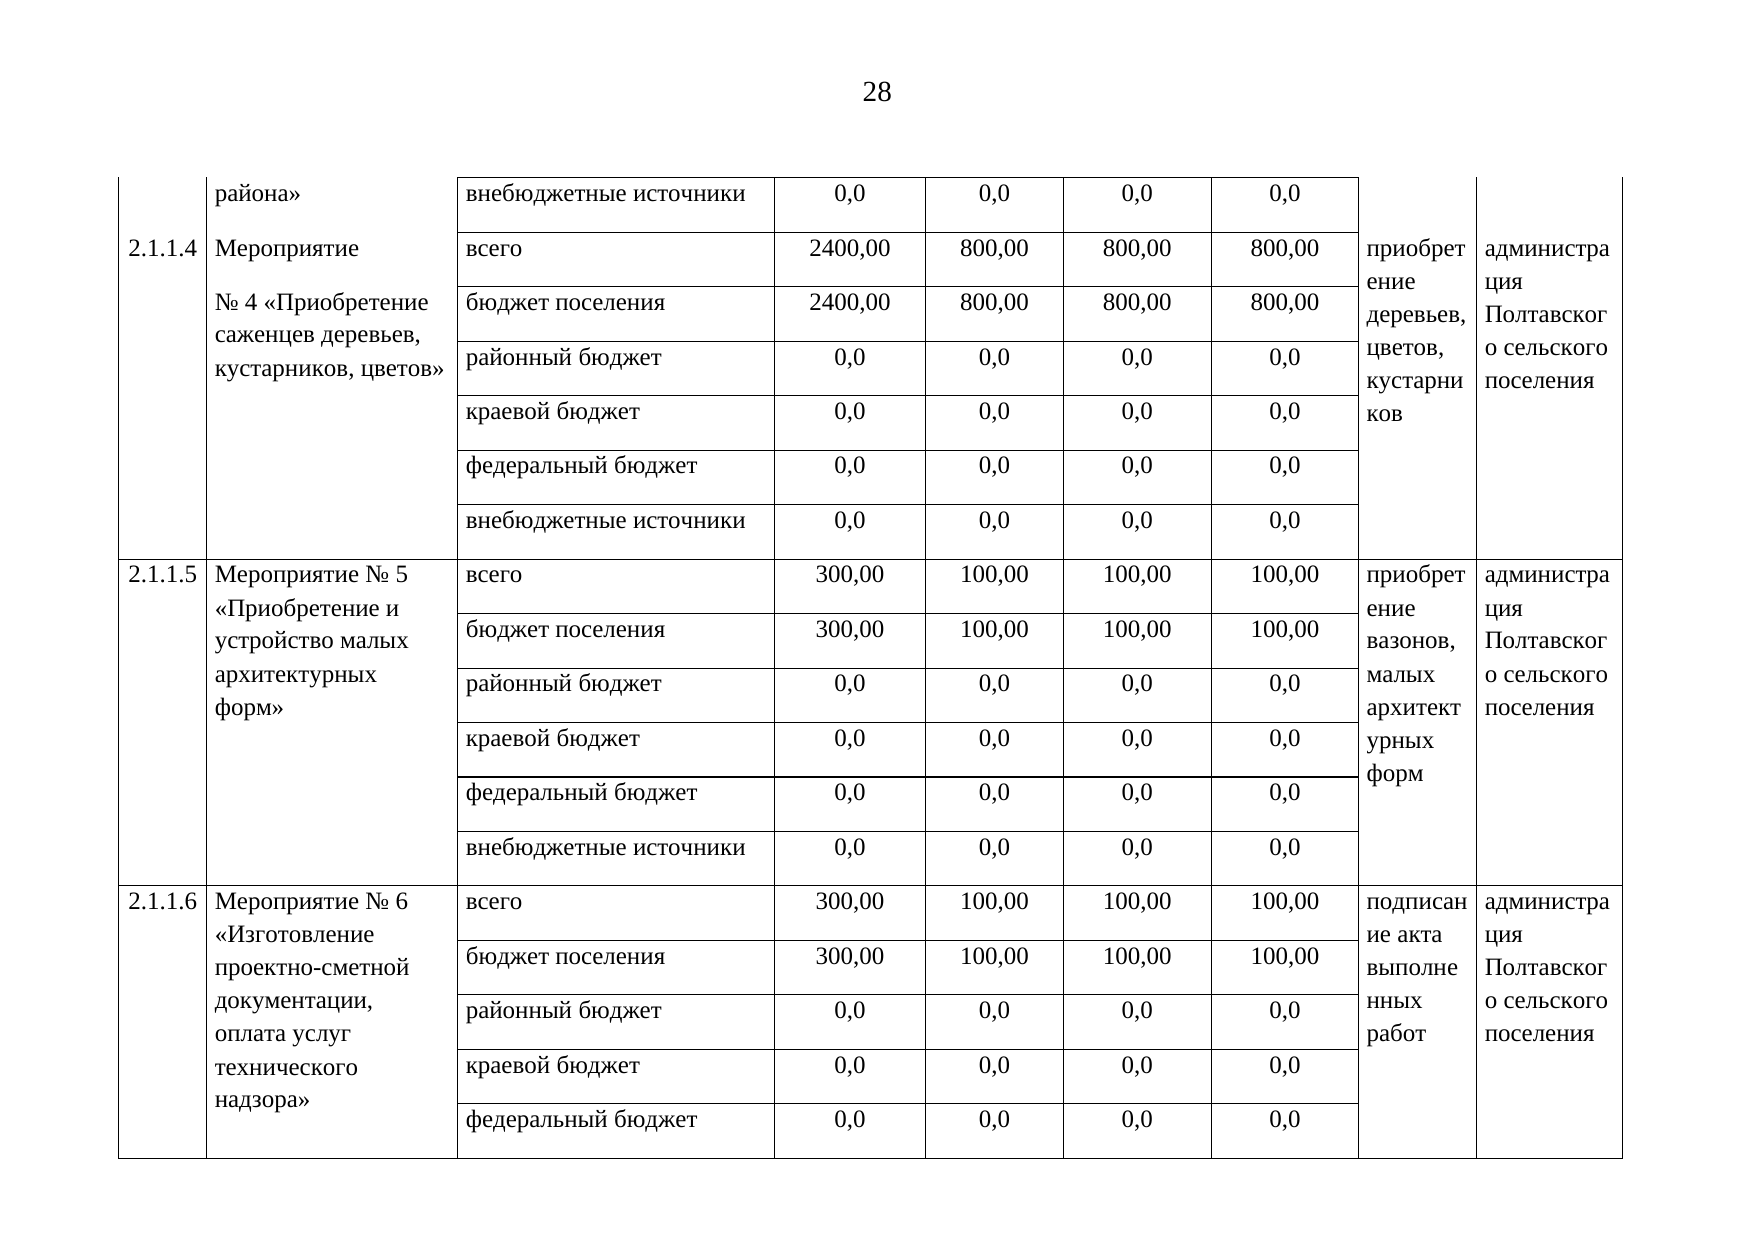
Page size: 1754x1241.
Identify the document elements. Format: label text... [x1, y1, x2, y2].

table_cell 0,0 [1212, 669, 1358, 722]
table_cell 100,00 [1064, 614, 1211, 667]
table_cell 100,00 [1212, 614, 1358, 667]
table_cell 0,0 [1064, 669, 1211, 722]
table_cell 0,0 [1064, 1104, 1211, 1158]
table_cell 0,0 [1212, 723, 1358, 776]
table_cell районный бюджет [458, 995, 774, 1049]
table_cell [1477, 886, 1622, 1158]
table_cell 100,00 [926, 886, 1063, 940]
table_cell 0,0 [775, 723, 925, 776]
table_cell 0,0 [1064, 1050, 1211, 1103]
table_cell администрация Полтавского сельского поселения [1477, 560, 1622, 885]
table_cell федеральный бюджет [458, 451, 774, 504]
table_cell 100,00 [1212, 560, 1358, 613]
table_cell приобретение деревьев, цветов, кустарников [1359, 232, 1476, 558]
table_cell 0,0 [775, 342, 925, 395]
table_cell краевой бюджет [458, 723, 774, 776]
table_cell 0,0 [1212, 396, 1358, 449]
table_cell 100,00 [1064, 941, 1211, 994]
table_cell Мероприятие № 5 «Приобретение и устройство малых архитектурных форм» [207, 560, 457, 885]
table_cell 2400,00 [775, 233, 925, 286]
table_cell всего [458, 233, 774, 286]
table_cell 0,0 [926, 505, 1063, 558]
table_cell 0,0 [775, 396, 925, 449]
table_cell 300,00 [775, 941, 925, 994]
table_cell 0,0 [1212, 505, 1358, 558]
table_cell 100,00 [1064, 886, 1211, 940]
table_cell 0,0 [775, 1050, 925, 1103]
table_cell всего [458, 560, 774, 613]
table_cell краевой бюджет [458, 396, 774, 449]
table_cell 0,0 [775, 451, 925, 504]
table_cell 100,00 [1212, 941, 1358, 994]
table_cell 0,0 [1064, 178, 1211, 232]
table_cell 0,0 [926, 995, 1063, 1049]
table_cell федеральный бюджет [458, 778, 774, 831]
table_cell 0,0 [775, 832, 925, 885]
table_cell 0,0 [775, 505, 925, 558]
table_cell бюджет поселения [458, 614, 774, 667]
table_cell 0,0 [1064, 396, 1211, 449]
table_cell Мероприятие № 4 «Приобретение саженцев деревьев, кустарников, цветов» [207, 232, 457, 558]
table_cell 0,0 [926, 178, 1063, 232]
table_cell 0,0 [1064, 778, 1211, 831]
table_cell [1477, 232, 1622, 558]
table_cell внебюджетные источники [458, 178, 774, 232]
table_cell 0,0 [1064, 995, 1211, 1049]
table_cell 0,0 [1064, 505, 1211, 558]
table_cell приобретение вазонов, малых архитектурных форм [1359, 560, 1476, 885]
table_cell 0,0 [775, 669, 925, 722]
table_cell 100,00 [926, 614, 1063, 667]
table_cell 2400,00 [775, 287, 925, 341]
table_cell 2.1.1.6 [119, 886, 206, 1158]
table_cell Мероприятие № 6 «Изготовление проектно-сметной документации, оплата услуг технического надзора» [207, 886, 457, 1158]
table_cell всего [458, 886, 774, 940]
table_cell 0,0 [1212, 451, 1358, 504]
table_cell внебюджетные источники [458, 505, 774, 558]
table_cell 2.1.1.5 [119, 560, 206, 885]
table_cell 0,0 [926, 832, 1063, 885]
table_cell 0,0 [775, 778, 925, 831]
table_cell 0,0 [1212, 778, 1358, 831]
table_cell 0,0 [1064, 832, 1211, 885]
table_cell 800,00 [926, 287, 1063, 341]
table_cell 0,0 [926, 778, 1063, 831]
table_cell федеральный бюджет [458, 1104, 774, 1158]
table_cell 0,0 [1212, 832, 1358, 885]
table_cell 800,00 [1212, 233, 1358, 286]
table_cell 0,0 [1212, 995, 1358, 1049]
table_cell 0,0 [1064, 723, 1211, 776]
table_cell 800,00 [1064, 233, 1211, 286]
table_cell 0,0 [1212, 178, 1358, 232]
table_cell 0,0 [926, 396, 1063, 449]
table_cell краевой бюджет [458, 1050, 774, 1103]
table_cell 800,00 [1064, 287, 1211, 341]
table_cell 0,0 [775, 178, 925, 232]
table_cell 800,00 [926, 233, 1063, 286]
table_cell 0,0 [1064, 342, 1211, 395]
table_cell 0,0 [926, 1104, 1063, 1158]
table_cell подписание акта выполненных работ [1359, 886, 1476, 1158]
table_cell районный бюджет [458, 669, 774, 722]
table_cell 0,0 [775, 995, 925, 1049]
table_cell 100,00 [1212, 886, 1358, 940]
table_cell бюджет поселения [458, 287, 774, 341]
table_cell районный бюджет [458, 342, 774, 395]
table_cell 800,00 [1212, 287, 1358, 341]
table_cell 0,0 [926, 451, 1063, 504]
table_cell 0,0 [775, 1104, 925, 1158]
table_cell 2.1.1.4 [119, 232, 206, 558]
table_cell 0,0 [926, 723, 1063, 776]
table_cell 300,00 [775, 614, 925, 667]
table_cell 100,00 [1064, 560, 1211, 613]
table_cell 100,00 [926, 560, 1063, 613]
table_cell 0,0 [1212, 1104, 1358, 1158]
table_cell 300,00 [775, 560, 925, 613]
table_cell бюджет поселения [458, 941, 774, 994]
table_cell 100,00 [926, 941, 1063, 994]
table_cell 0,0 [1212, 342, 1358, 395]
table_cell 0,0 [926, 1050, 1063, 1103]
table_cell 300,00 [775, 886, 925, 940]
table_cell внебюджетные источники [458, 832, 774, 885]
table_cell 0,0 [1064, 451, 1211, 504]
table_cell 0,0 [926, 669, 1063, 722]
table_cell 0,0 [926, 342, 1063, 395]
table_cell 0,0 [1212, 1050, 1358, 1103]
